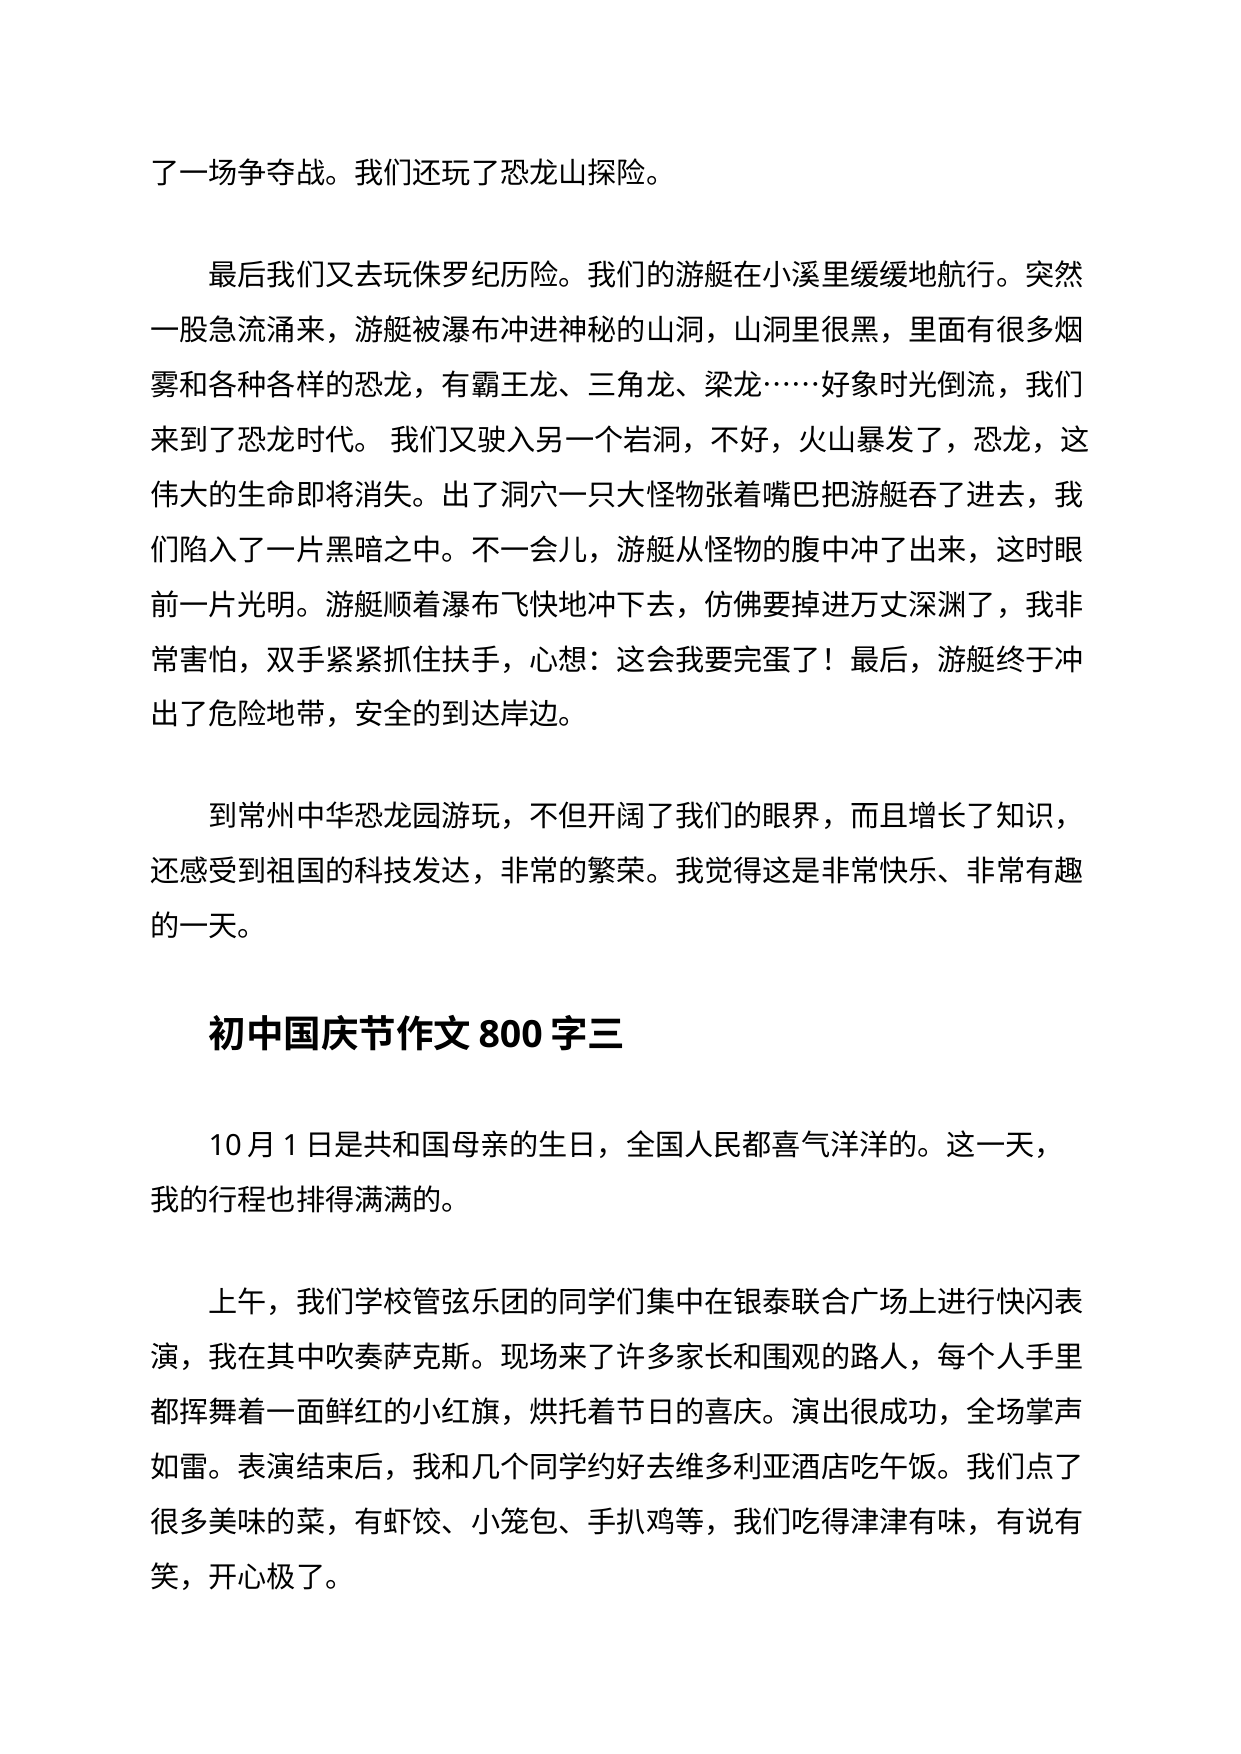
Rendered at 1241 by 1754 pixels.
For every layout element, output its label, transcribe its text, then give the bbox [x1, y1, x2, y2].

text 初中国庆节作文800字三 [150, 1004, 1090, 1059]
text 最后我们又去玩侏罗纪历险。我们的游艇在小溪里缓缓地航行。突然一股急流涌来，游艇被瀑布冲进神秘的山洞，山洞里很黑，里面有很多烟雾和各种各样的恐龙，有霸王龙、三角龙、梁龙……好象时光倒流，我们来到了恐龙时代。 我们又驶入另一个岩洞，不好，火山暴发了，恐龙，这伟大的生命即将消失。出了洞穴一只大怪物张着嘴巴把游艇吞了进去，我们陷入了一片黑暗之中。不一会儿，游艇从怪物的腹中冲了出来，这时眼前一片光明。游艇顺着瀑布飞快地冲下去，仿佛要掉进万丈深渊了，我非常害怕，双手紧紧抓住扶手，心想：这会我要完蛋了！最后，游艇终于冲出了危险地带，安全的到达岸边。 [150, 252, 1090, 733]
text 上午，我们学校管弦乐团的同学们集中在银泰联合广场上进行快闪表演，我在其中吹奏萨克斯。现场来了许多家长和围观的路人，每个人手里都挥舞着一面鲜红的小红旗，烘托着节日的喜庆。演出很成功，全场掌声如雷。表演结束后，我和几个同学约好去维多利亚酒店吃午饭。我们点了很多美味的菜，有虾饺、小笼包、手扒鸡等，我们吃得津津有味，有说有笑，开心极了。 [150, 1279, 1090, 1595]
text 10月1日是共和国母亲的生日，全国人民都喜气洋洋的。这一天，我的行程也排得满满的。 [150, 1122, 1090, 1219]
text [150, 150, 1090, 192]
text 到常州中华恐龙园游玩，不但开阔了我们的眼界，而且增长了知识，还感受到祖国的科技发达，非常的繁荣。我觉得这是非常快乐、非常有趣的一天。 [150, 793, 1090, 945]
